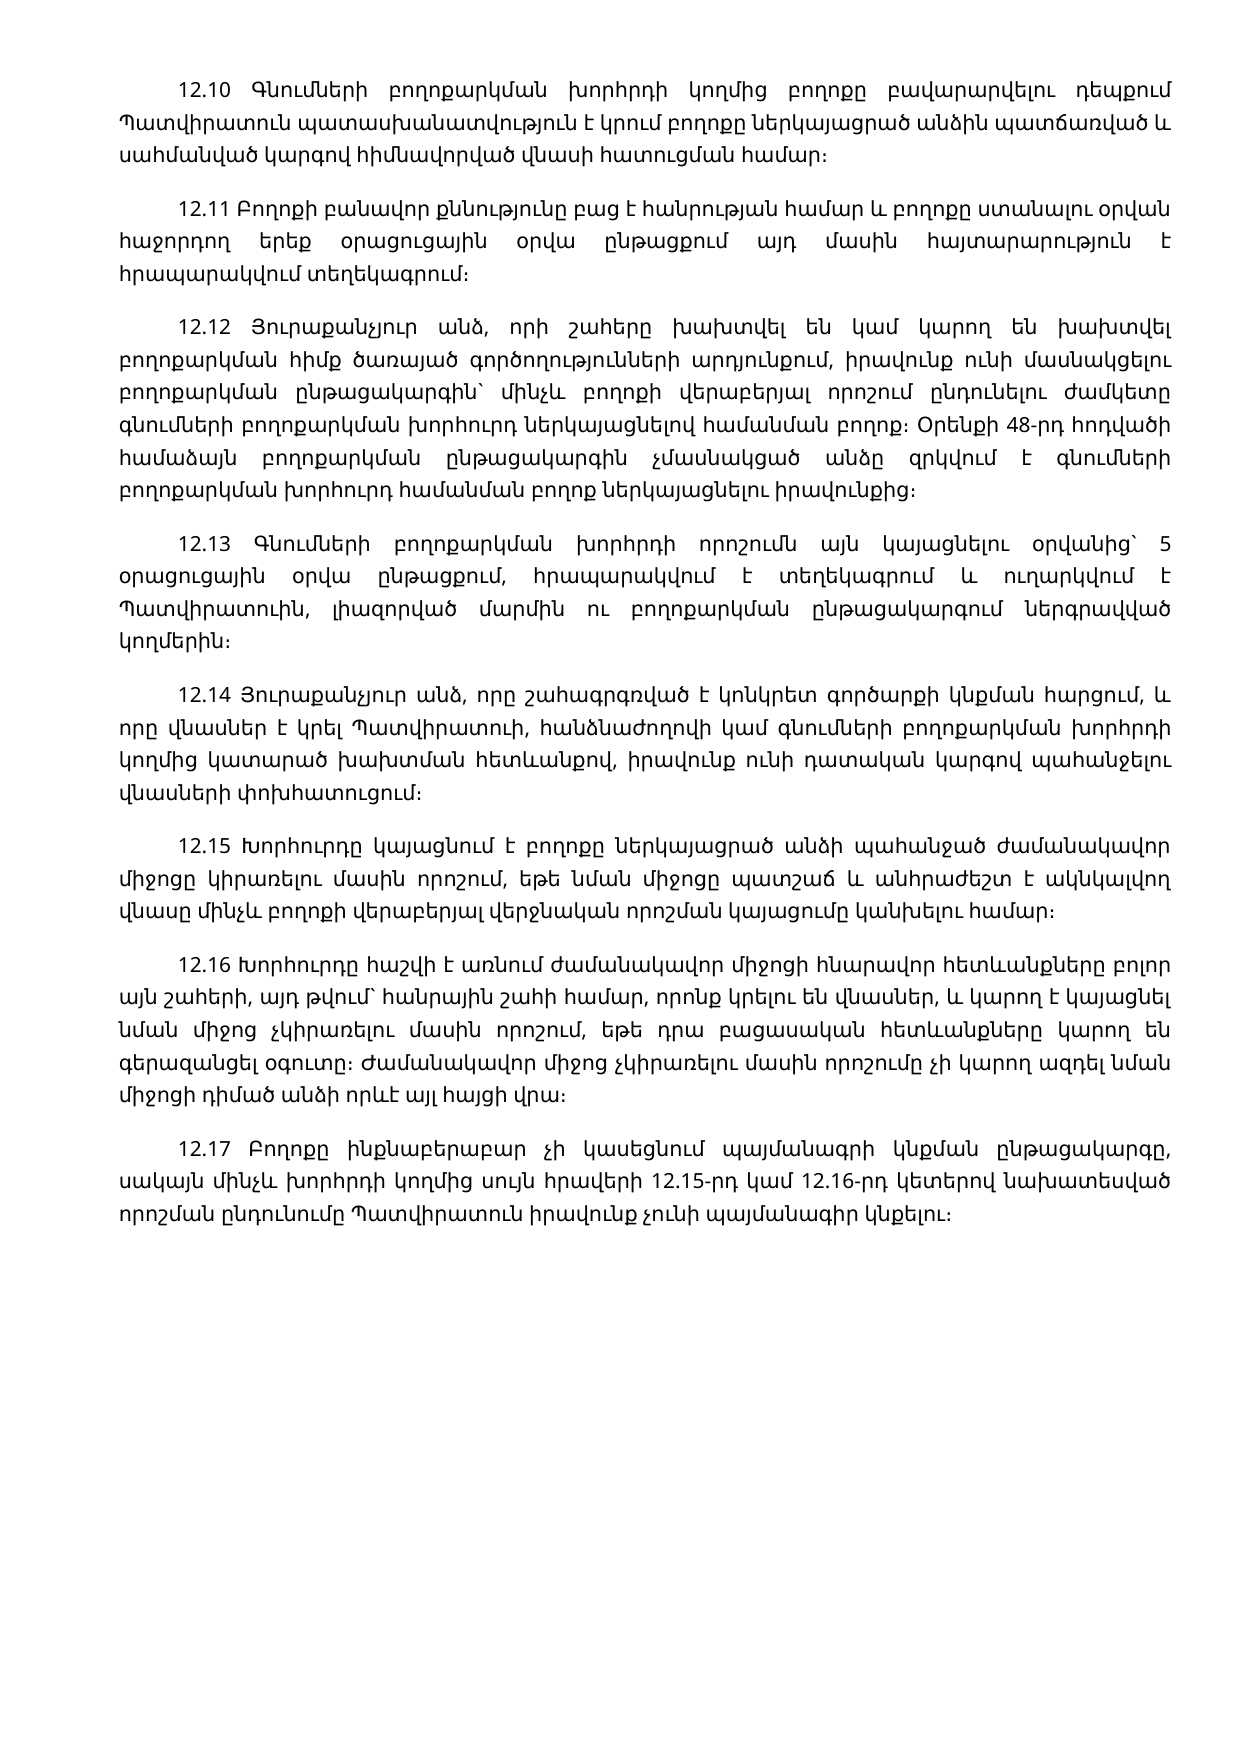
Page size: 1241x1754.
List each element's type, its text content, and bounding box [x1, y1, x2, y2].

text 12.17 Բողոքը ինքնաբերաբար չի կասեցնում պայմանագրի կնքման ընթացակարգը, սակայն մինչև խորհրդի կողմից սույն հրավերի 12.15-րդ կամ 12.16-րդ կետերով նախատեսված որոշման ընդունումը Պատվիրատուն իրավունք չունի պայմանագիր կնքելու։ [118, 1134, 1171, 1227]
text 12.10 Գնումների բողոքարկման խորհրդի կողմից բողոքը բավարարվելու դեպքում Պատվիրատուն պատասխանատվություն է կրում բողոքը ներկայացրած անձին պատճառված և սահմանված կարգով հիմնավորված վնասի հատուցման համար։ [118, 75, 1171, 169]
text 12.14 Յուրաքանչյուր անձ, որը շահագրգռված է կոնկրետ գործարքի կնքման հարցում, և որը վնասներ է կրել Պատվիրատուի, հանձնաժողովի կամ գնումների բողոքարկման խորհրդի կողմից կատարած խախտման հետևանքով, իրավունք ունի դատական կարգով պահանջելու վնասների փոխհատուցում։ [118, 680, 1171, 806]
text 12.12 Յուրաքանչյուր անձ, որի շահերը խախտվել են կամ կարող են խախտվել բողոքարկման հիմք ծառայած գործողությունների արդյունքում, իրավունք ունի մասնակցելու բողոքարկման ընթացակարգին` մինչև բողոքի վերաբերյալ որոշում ընդունելու ժամկետը գնումների բողոքարկման խորհուրդ ներկայացնելով համանման բողոք։ Օրենքի 48-րդ հոդվածի համաձայն բողոքարկման ընթացակարգին չմասնակցած անձը զրկվում է գնումների բողոքարկման խորհուրդ համանման բողոք ներկայացնելու իրավունքից։ [118, 312, 1171, 504]
text 12.16 Խորհուրդը հաշվի է առնում ժամանակավոր միջոցի հնարավոր հետևանքները բոլոր այն շահերի, այդ թվում` հանրային շահի համար, որոնք կրելու են վնասներ, և կարող է կայացնել նման միջոց չկիրառելու մասին որոշում, եթե դրա բացասական հետևանքները կարող են գերազանցել օգուտը։ Ժամանակավոր միջոց չկիրառելու մասին որոշումը չի կարող ազդել նման միջոցի դիմած անձի որևէ այլ հայցի վրա։ [118, 950, 1171, 1109]
text 12.11 Բողոքի բանավոր քննությունը բաց է հանրության համար և բողոքը ստանալու օրվան հաջորդող երեք օրացուցային օրվա ընթացքում այդ մասին հայտարարություն է հրապարակվում տեղեկագրում։ [118, 194, 1171, 287]
text 12.15 Խորհուրդը կայացնում է բողոքը ներկայացրած անձի պահանջած ժամանակավոր միջոցը կիրառելու մասին որոշում, եթե նման միջոցը պատշաճ և անհրաժեշտ է ակնկալվող վնասը մինչև բողոքի վերաբերյալ վերջնական որոշման կայացումը կանխելու համար։ [118, 831, 1171, 925]
text 12.13 Գնումների բողոքարկման խորհրդի որոշումն այն կայացնելու օրվանից` 5 օրացուցային օրվա ընթացքում, հրապարակվում է տեղեկագրում և ուղարկվում է Պատվիրատուին, լիազորված մարմին ու բողոքարկման ընթացակարգում ներգրավված կողմերին։ [118, 529, 1171, 655]
